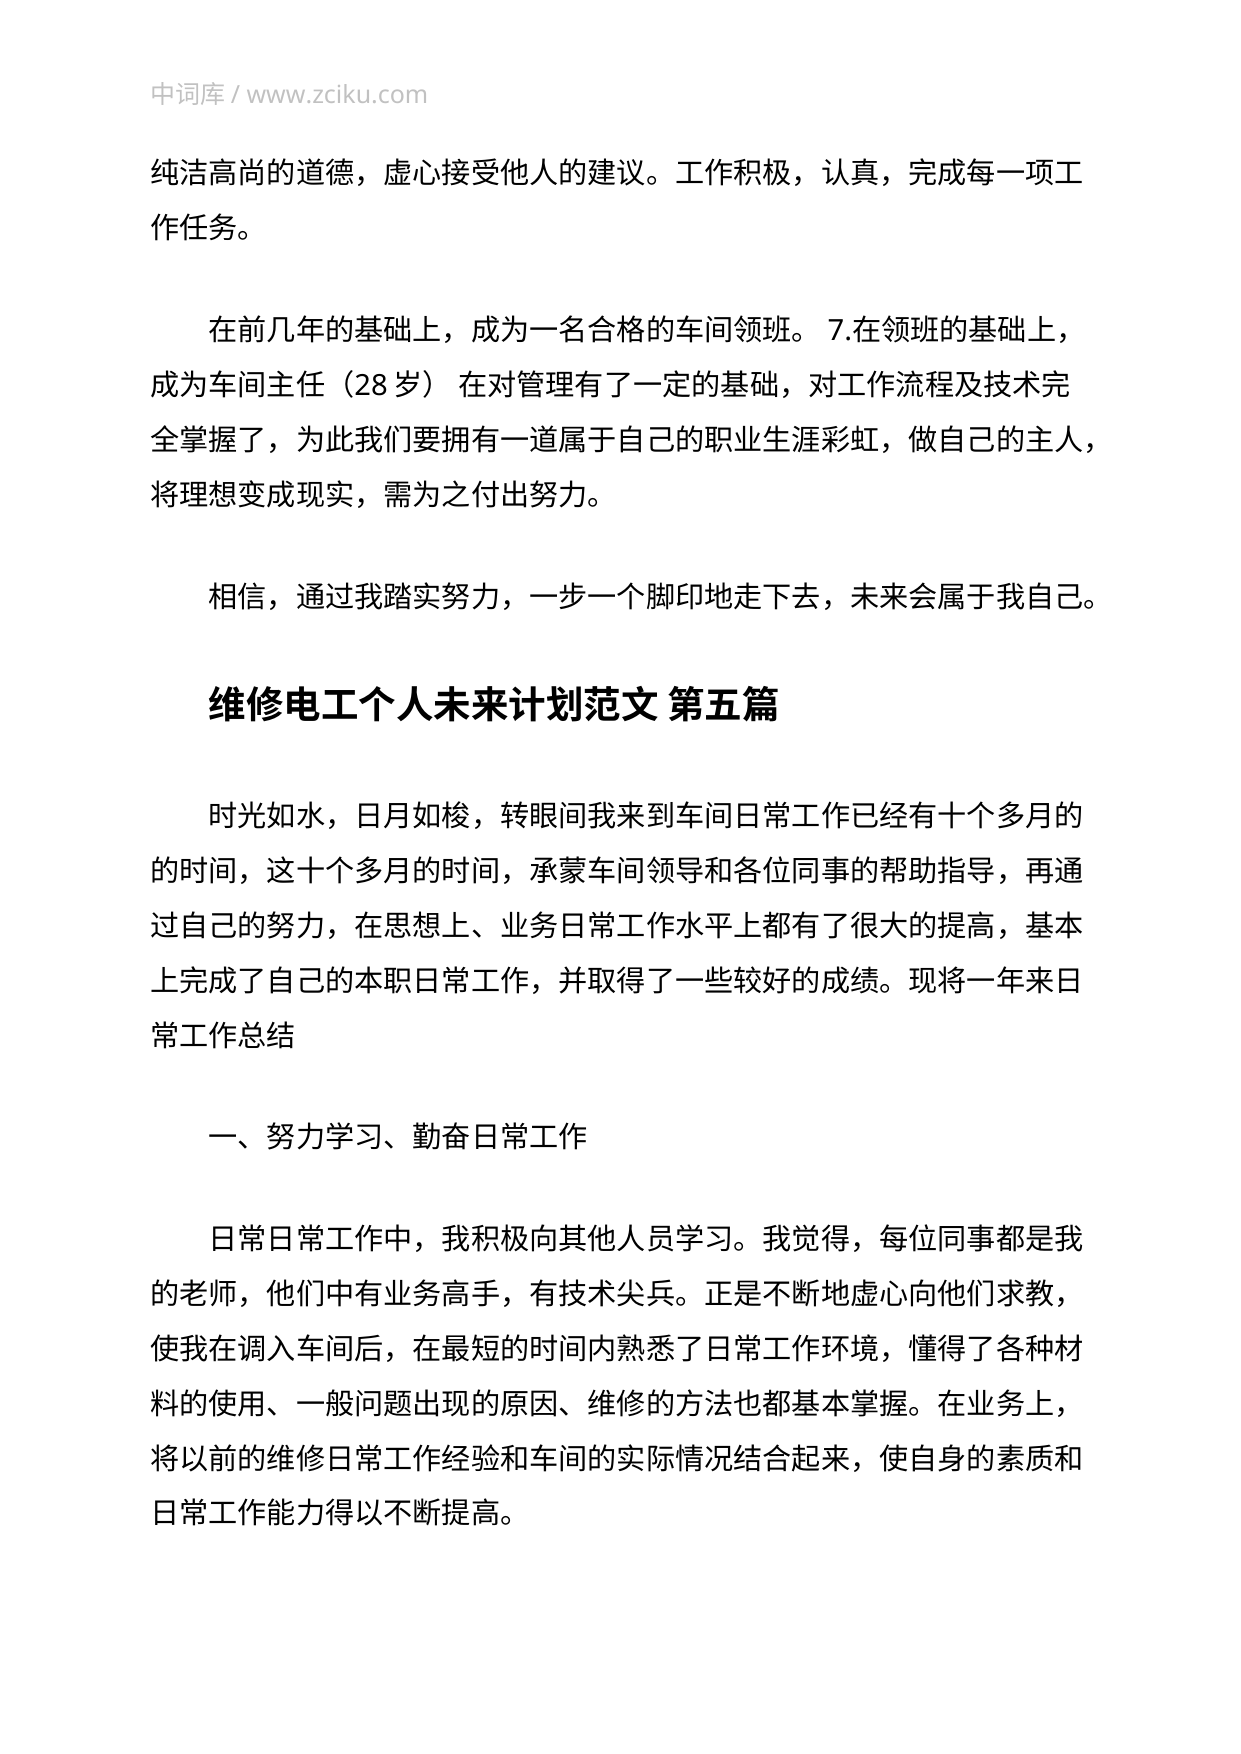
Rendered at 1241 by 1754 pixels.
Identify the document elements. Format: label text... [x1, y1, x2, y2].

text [150, 150, 1090, 247]
text 一、努力学习、勤奋日常工作 [150, 1114, 1090, 1156]
text 维修电工个人未来计划范文 第五篇 [150, 675, 1090, 729]
text 日常日常工作中，我积极向其他人员学习。我觉得，每位同事都是我的老师，他们中有业务高手，有技术尖兵。正是不断地虚心向他们求教，使我在调入车间后，在最短的时间内熟悉了日常工作环境，懂得了各种材料的使用、一般问题出现的原因、维修的方法也都基本掌握。在业务上，将以前的维修日常工作经验和车间的实际情况结合起来，使自身的素质和日常工作能力得以不断提高。 [150, 1216, 1090, 1532]
text 相信，通过我踏实努力，一步一个脚印地走下去，未来会属于我自己。 [150, 573, 1090, 616]
text 在前几年的基础上，成为一名合格的车间领班。 7.在领班的基础上，成为车间主任（28岁） 在对管理有了一定的基础，对工作流程及技术完全掌握了，为此我们要拥有一道属于自己的职业生涯彩虹，做自己的主人，将理想变成现实，需为之付出努力。 [150, 307, 1090, 514]
text 时光如水，日月如梭，转眼间我来到车间日常工作已经有十个多月的的时间，这十个多月的时间，承蒙车间领导和各位同事的帮助指导，再通过自己的努力，在思想上、业务日常工作水平上都有了很大的提高，基本上完成了自己的本职日常工作，并取得了一些较好的成绩。现将一年来日常工作总结 [150, 792, 1090, 1054]
